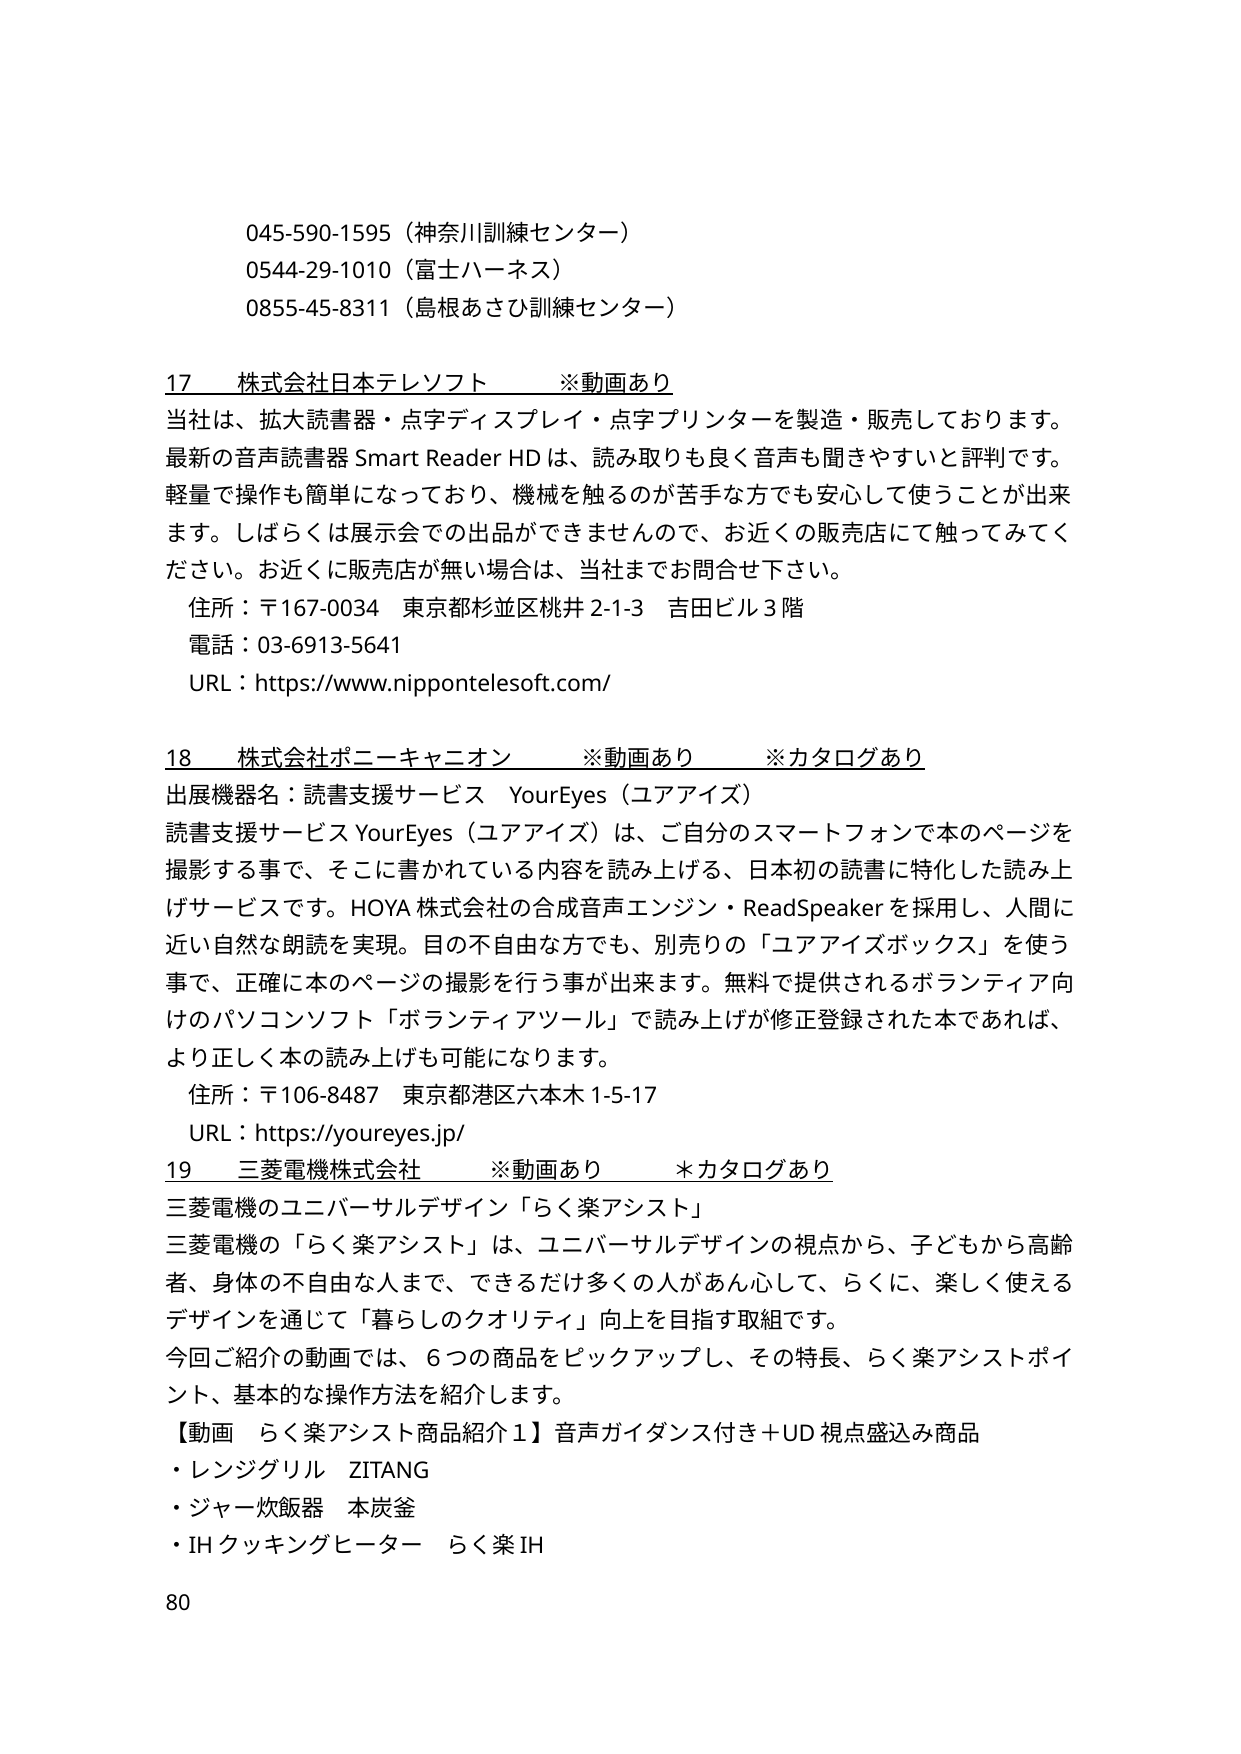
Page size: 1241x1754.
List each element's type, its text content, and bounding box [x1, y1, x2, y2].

text 17 株式会社日本テレソフト ※動画あり [165, 363, 1075, 400]
text ・ジャー炊飯器 本炭釜 [165, 1488, 1075, 1525]
text 三菱電機のユニバーサルデザイン「らく楽アシスト」 [165, 1188, 1075, 1225]
text 045-590-1595（神奈川訓練センター） [165, 213, 1075, 250]
text URL：https://youreyes.jp/ [165, 1113, 1075, 1150]
text 18 株式会社ポニーキャニオン ※動画あり ※カタログあり [165, 738, 1075, 775]
text ・レンジグリル ZITANG [165, 1450, 1075, 1488]
text 0855-45-8311（島根あさひ訓練センター） [165, 288, 1075, 325]
text 住所：〒167-0034 東京都杉並区桃井2-1-3 吉田ビル3階 [165, 588, 1075, 625]
text 19 三菱電機株式会社 ※動画あり ＊カタログあり [165, 1150, 1075, 1188]
text 出展機器名：読書支援サービス YourEyes（ユアアイズ） [165, 775, 1075, 813]
text 当社は、拡大読書器・点字ディスプレイ・点字プリンターを製造・販売しております。最新の音声読書器Smart Reader HDは、読み取りも良く音声も聞きやすいと評判です。軽量で操作も簡単になっており、機械を触るのが苦手な方でも安心して使うことが出来ます。しばらくは展示会での出品ができませんので、お近くの販売店にて触ってみてください。お近くに販売店が無い場合は、当社までお問合せ下さい。 [165, 400, 1075, 588]
text ・IHクッキングヒーター らく楽IH [165, 1525, 1075, 1563]
text 電話：03-6913-5641 [165, 625, 1075, 663]
text 【動画 らく楽アシスト商品紹介１】音声ガイダンス付き＋UD視点盛込み商品 [165, 1413, 1075, 1450]
text 0544-29-1010（富士ハーネス） [165, 250, 1075, 288]
text 読書支援サービスYourEyes（ユアアイズ）は、ご自分のスマートフォンで本のページを撮影する事で、そこに書かれている内容を読み上げる、日本初の読書に特化した読み上げサービスです。HOYA株式会社の合成音声エンジン・ReadSpeakerを採用し、人間に近い自然な朗読を実現。目の不自由な方でも、別売りの「ユアアイズボックス」を使う事で、正確に本のページの撮影を行う事が出来ます。無料で提供されるボランティア向けのパソコンソフト「ボランティアツール」で読み上げが修正登録された本であれば、より正しく本の読み上げも可能になります。 [165, 813, 1075, 1075]
text 今回ご紹介の動画では、６つの商品をピックアップし、その特長、らく楽アシストポイント、基本的な操作方法を紹介します。 [165, 1338, 1075, 1413]
text 三菱電機の「らく楽アシスト」は、ユニバーサルデザインの視点から、子どもから高齢者、身体の不自由な人まで、できるだけ多くの人があん心して、らくに、楽しく使えるデザインを通じて「暮らしのクオリティ」向上を目指す取組です。 [165, 1225, 1075, 1338]
text URL：https://www.nippontelesoft.com/ [165, 663, 1075, 700]
text 住所：〒106-8487 東京都港区六本木1-5-17 [165, 1075, 1075, 1113]
